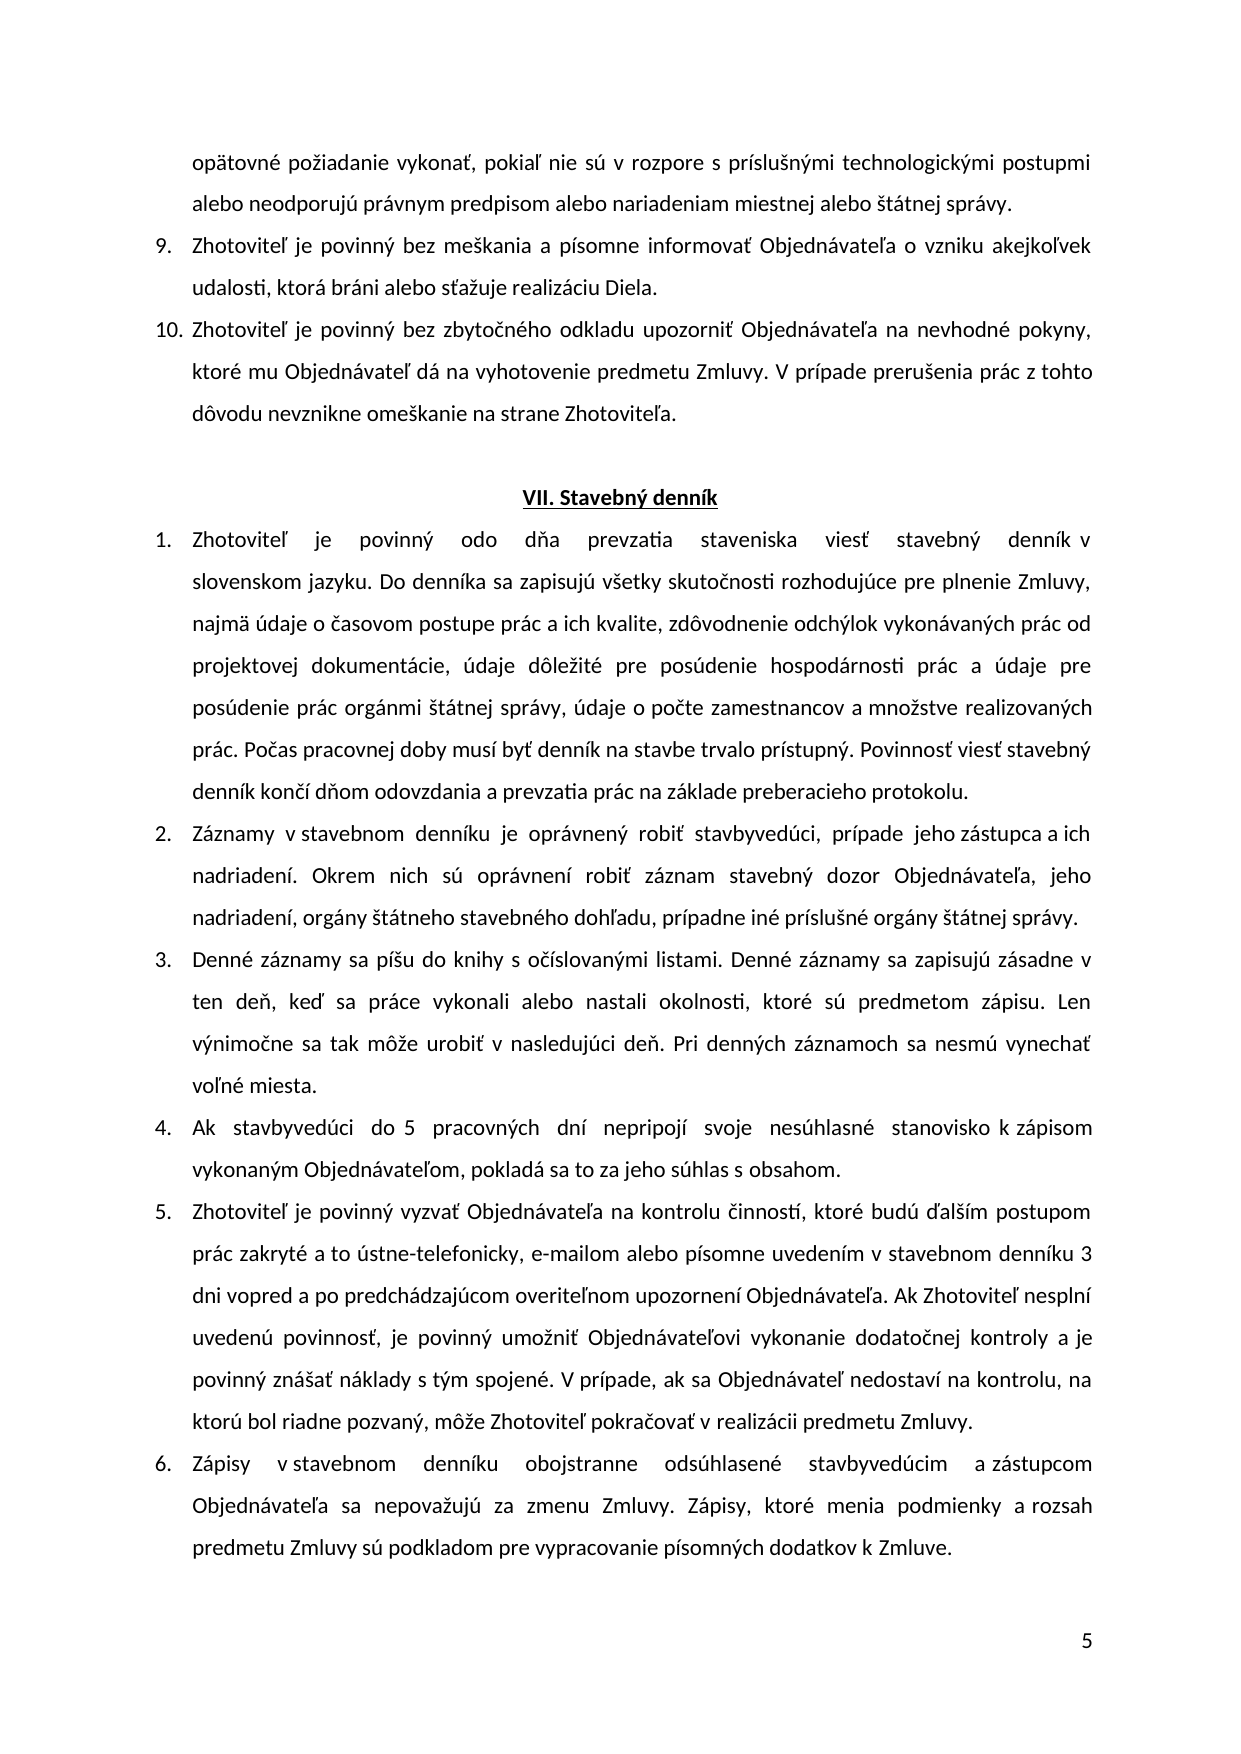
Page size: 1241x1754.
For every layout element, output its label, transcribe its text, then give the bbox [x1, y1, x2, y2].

list Zhotoviteľ je povinný bez zbytočného odkladu upozorniť Objednávateľa na nevhodné pokyny, ktoré mu Objednávateľ dá na vyhotovenie predmetu Zmluvy. V prípade prerušenia prác z tohto dôvodu nevznikne omeškanie na strane Zhotoviteľa. [155, 316, 1093, 427]
list Zhotoviteľ je povinný vyzvať Objednávateľa na kontrolu činností, ktoré budú ďalším postupom prác zakryté a to ústne-telefonicky, e-mailom alebo písomne uvedením v stavebnom denníku 3 dni vopred a po predchádzajúcom overiteľnom upozornení Objednávateľa. Ak Zhotoviteľ nesplní uvedenú povinnosť, je povinný umožniť Objednávateľovi vykonanie dodatočnej kontroly a je povinný znášať náklady s tým spojené. V prípade, ak sa Objednávateľ nedostaví na kontrolu, na ktorú bol riadne pozvaný, môže Zhotoviteľ pokračovať v realizácii predmetu Zmluvy. [154, 1197, 1093, 1435]
list Zhotoviteľ je povinný odo dňa prevzatia staveniska viesť stavebný denník v slovenskom jazyku. Do denníka sa zapisujú všetky skutočnosti rozhodujúce pre plnenie Zmluvy, najmä údaje o časovom postupe prác a ich kvalite, zdôvodnenie odchýlok vykonávaných prác od projektovej dokumentácie, údaje dôležité pre posúdenie hospodárnosti prác a údaje pre posúdenie prác orgánmi štátnej správy, údaje o počte zamestnancov a množstve realizovaných prác. Počas pracovnej doby musí byť denník na stavbe trvalo prístupný. Povinnosť viesť stavebný denník končí dňom odovzdania a prevzatia prác na základe preberacieho protokolu. [154, 525, 1093, 805]
list Zápisy v stavebnom denníku obojstranne odsúhlasené stavbyvedúcim a zástupcom Objednávateľa sa nepovažujú za zmenu Zmluvy. Zápisy, ktoré menia podmienky a rozsah predmetu Zmluvy sú podkladom pre vypracovanie písomných dodatkov k Zmluve. [154, 1449, 1093, 1561]
list Záznamy v stavebnom denníku je oprávnený robiť stavbyvedúci, prípade jeho zástupca a ich nadriadení. Okrem nich sú oprávnení robiť záznam stavebný dozor Objednávateľa, jeho nadriadení, orgány štátneho stavebného dohľadu, prípadne iné príslušné orgány štátnej správy. [154, 819, 1093, 931]
list Zhotoviteľ je povinný bez meškania a písomne informovať Objednávateľa o vzniku akejkoľvek udalosti, ktorá bráni alebo sťažuje realizáciu Diela. [155, 232, 1093, 302]
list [155, 148, 1093, 218]
list Denné záznamy sa píšu do knihy s očíslovanými listami. Denné záznamy sa zapisujú zásadne v ten deň, keď sa práce vykonali alebo nastali okolnosti, ktoré sú predmetom zápisu. Len výnimočne sa tak môže urobiť v nasledujúci deň. Pri denných záznamoch sa nesmú vynechať voľné miesta. [154, 945, 1093, 1099]
text VII. Stavebný denník [148, 483, 1093, 511]
list Ak stavbyvedúci do 5 pracovných dní nepripojí svoje nesúhlasné stanovisko k zápisom vykonaným Objednávateľom, pokladá sa to za jeho súhlas s obsahom. [154, 1113, 1093, 1183]
